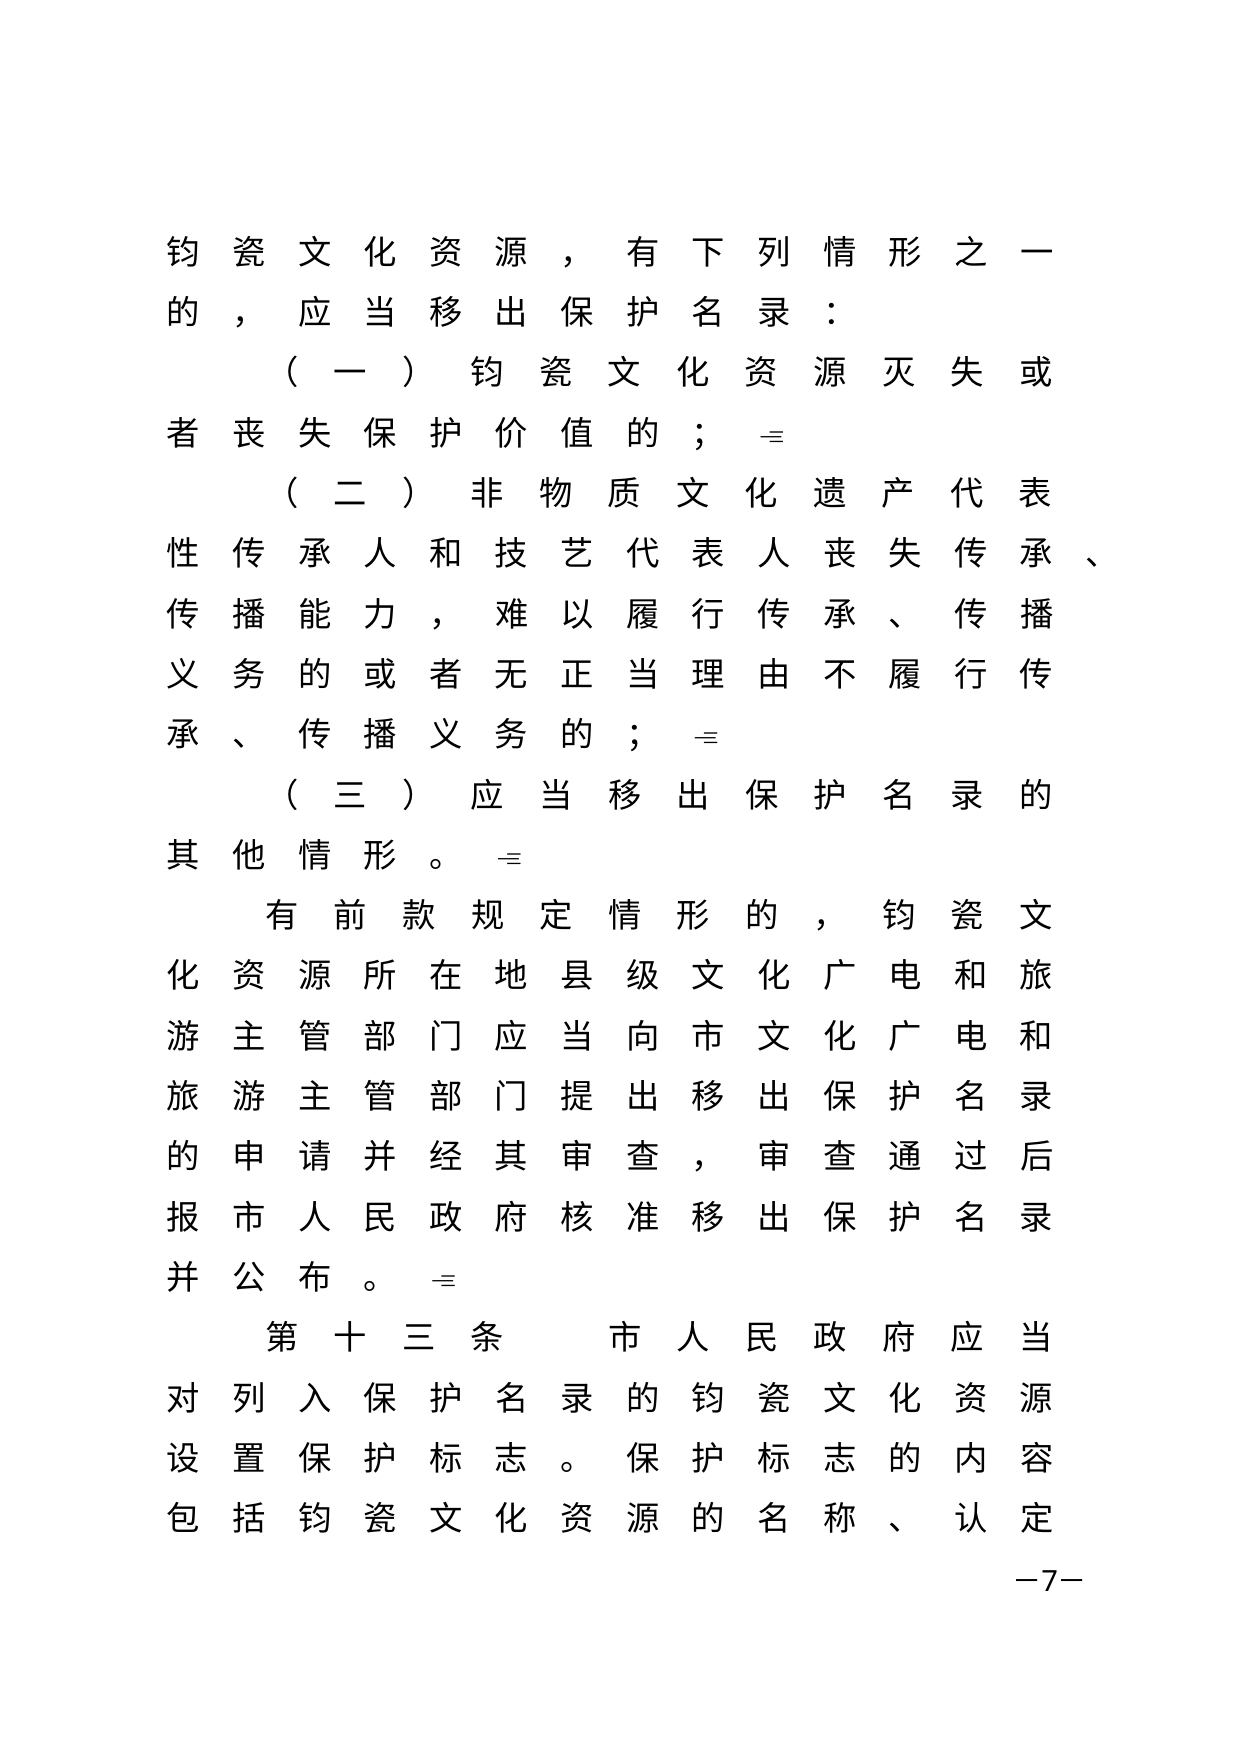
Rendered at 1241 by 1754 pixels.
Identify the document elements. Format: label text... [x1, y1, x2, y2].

text 有前款规定情形的，钧瓷文化资源所在地县级文化广电和旅游主管部门应当向市文化广电和旅游主管部门提出移出保护名录的申请并经其审查，审查通过后报市人民政府核准移出保护名录并公布。 [167, 883, 1085, 1305]
text （三）应当移出保护名录的其他情形。 [167, 762, 1085, 883]
text （二）非物质文化遗产代表性传承人和技艺代表人丧失传承、传播能力，难以履行传承、传播义务的或者无正当理由不履行传承、传播义务的； [167, 461, 1085, 762]
text 第十三条 市人民政府应当对列入保护名录的钧瓷文化资源设置保护标志。保护标志的内容包括钧瓷文化资源的名称、认定机构、认定时间、管理人和相关说明等。 [167, 1305, 1085, 1546]
text 第十二条 列入保护名录的钧瓷文化资源，有下列情形之一的，应当移出保护名录： [167, 219, 1085, 340]
text （一）钧瓷文化资源灭失或者丧失保护价值的； [167, 340, 1085, 461]
